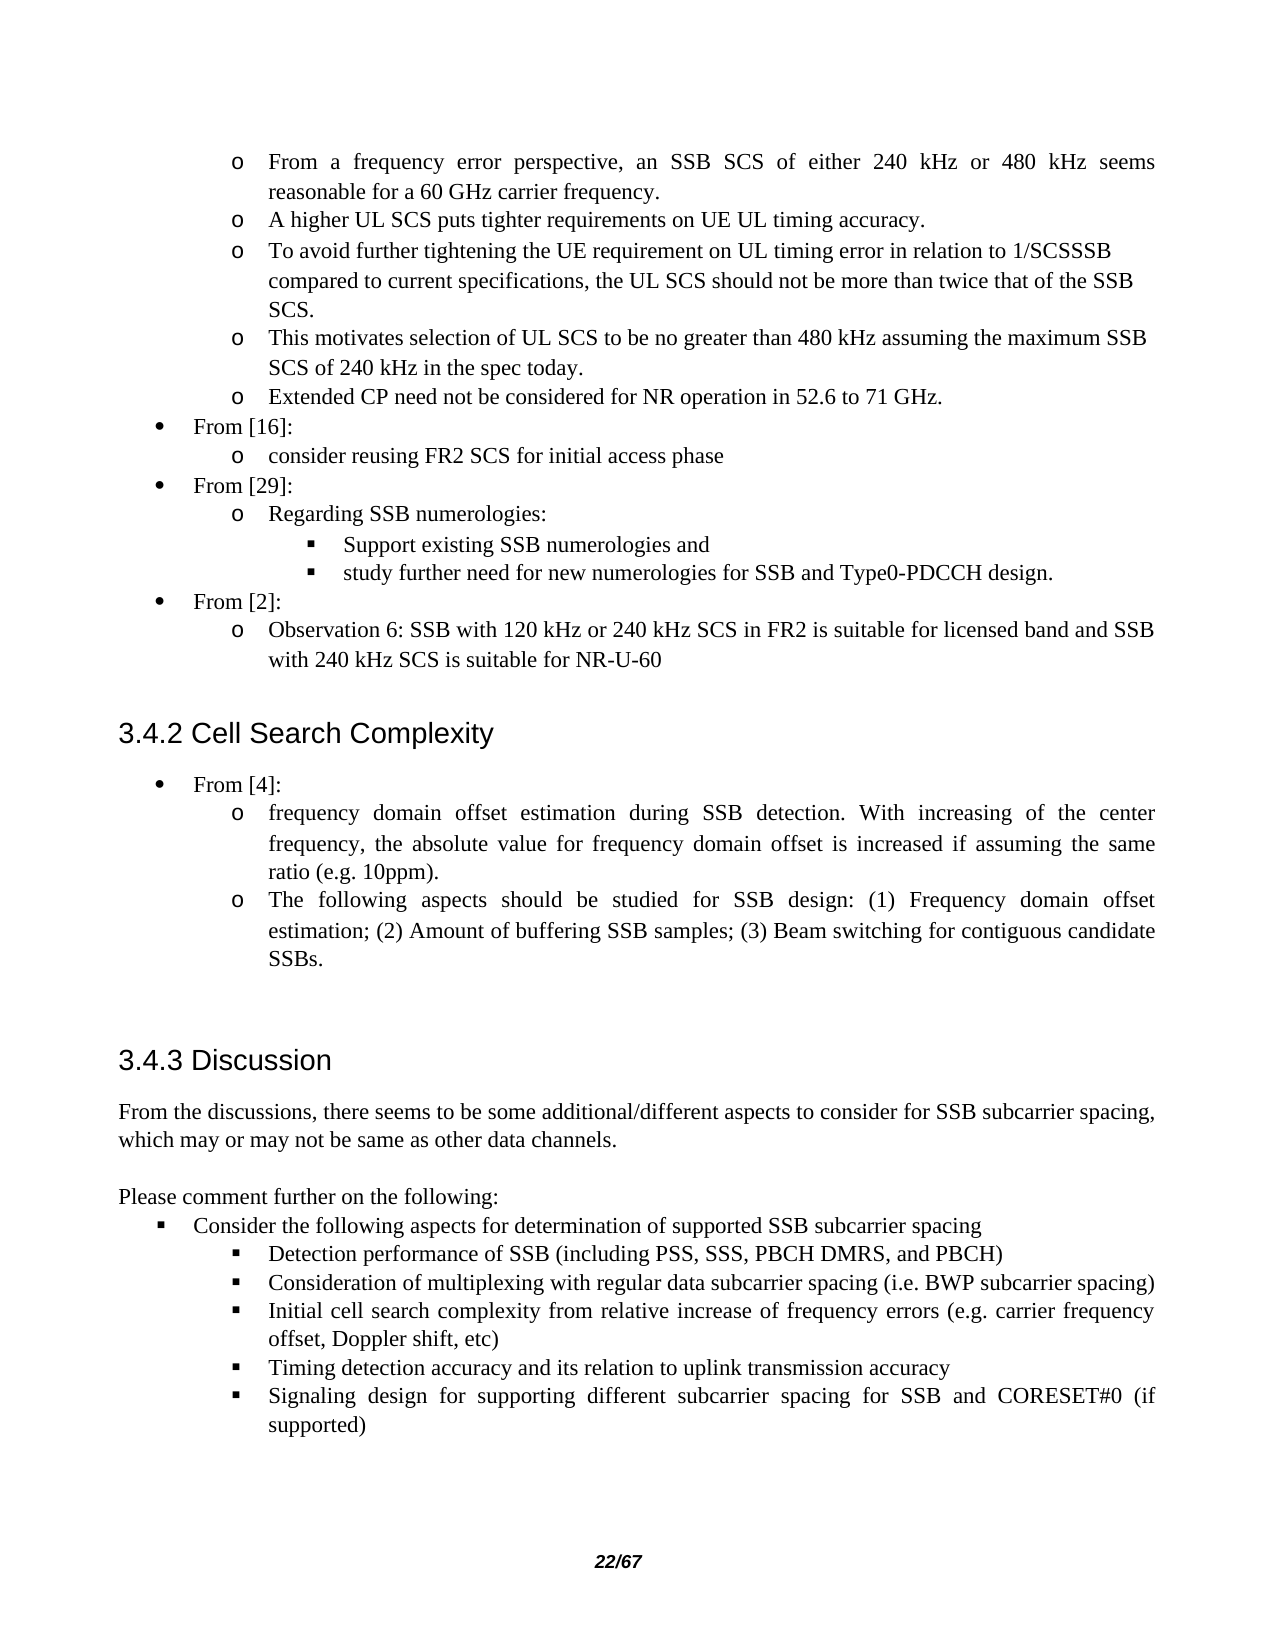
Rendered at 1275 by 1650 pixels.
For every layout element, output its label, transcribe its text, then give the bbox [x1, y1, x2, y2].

list This motivates selection of UL SCS to be no greater than 480 kHz assuming the maximum SSB SCS of 240 kHz in the spec today. [231, 324, 1157, 381]
list Observation 6: SSB with 120 kHz or 240 kHz SCS in FR2 is suitable for licensed band and SSB with 240 kHz SCS is suitable for NR-U-60 [231, 616, 1157, 673]
list Signaling design for supporting different subcarrier spacing for SSB and CORESET#0 (if supported) [231, 1382, 1157, 1437]
list Support existing SSB numerologies and [306, 531, 1157, 557]
list Extended CP need not be considered for NR operation in 52.6 to 71 GHz. [231, 383, 1157, 411]
subtitle 3.4.3 Discussion [118, 1043, 1157, 1077]
list From [29]: [156, 472, 1157, 498]
text From the discussions, there seems to be some additional/different aspects to consider for SSB subcarrier spacing, which may or may not be same as other data channels. [118, 1098, 1157, 1153]
list From a frequency error perspective, an SSB SCS of either 240 kHz or 480 kHz seems reasonable for a 60 GHz carrier frequency. [231, 148, 1157, 204]
list Detection performance of SSB (including PSS, SSS, PBCH DMRS, and PBCH) [231, 1240, 1157, 1266]
list From [16]: [156, 413, 1157, 439]
list Timing detection accuracy and its relation to uplink transmission accuracy [231, 1354, 1157, 1380]
list consider reusing FR2 SCS for initial access phase [231, 442, 1157, 470]
list Initial cell search complexity from relative increase of frequency errors (e.g. carrier frequency offset, Doppler shift, etc) [231, 1297, 1157, 1352]
subtitle 3.4.2 Cell Search Complexity [118, 716, 1157, 749]
list frequency domain offset estimation during SSB detection. With increasing of the center frequency, the absolute value for frequency domain offset is increased if assuming the same ratio (e.g. 10ppm). [231, 799, 1157, 884]
list Consideration of multiplexing with regular data subcarrier spacing (i.e. BWP subcarrier spacing) [231, 1268, 1157, 1295]
list A higher UL SCS puts tighter requirements on UE UL timing accuracy. [231, 206, 1157, 235]
list From [4]: [156, 771, 1157, 797]
list Regarding SSB numerologies: [231, 501, 1157, 529]
list study further need for new numerologies for SSB and Type0-PDCCH design. [306, 559, 1157, 586]
list Consider the following aspects for determination of supported SSB subcarrier spacing [156, 1212, 1157, 1238]
list To avoid further tightening the UE requirement on UL timing error in relation to 1/SCSSSB compared to current specifications, the UL SCS should not be more than twice that of the SSB SCS. [231, 237, 1157, 322]
list The following aspects should be studied for SSB design: (1) Frequency domain offset estimation; (2) Amount of buffering SSB samples; (3) Beam switching for contiguous candidate SSBs. [231, 886, 1157, 972]
list From [2]: [156, 588, 1157, 614]
text Please comment further on the following: [118, 1183, 1157, 1209]
